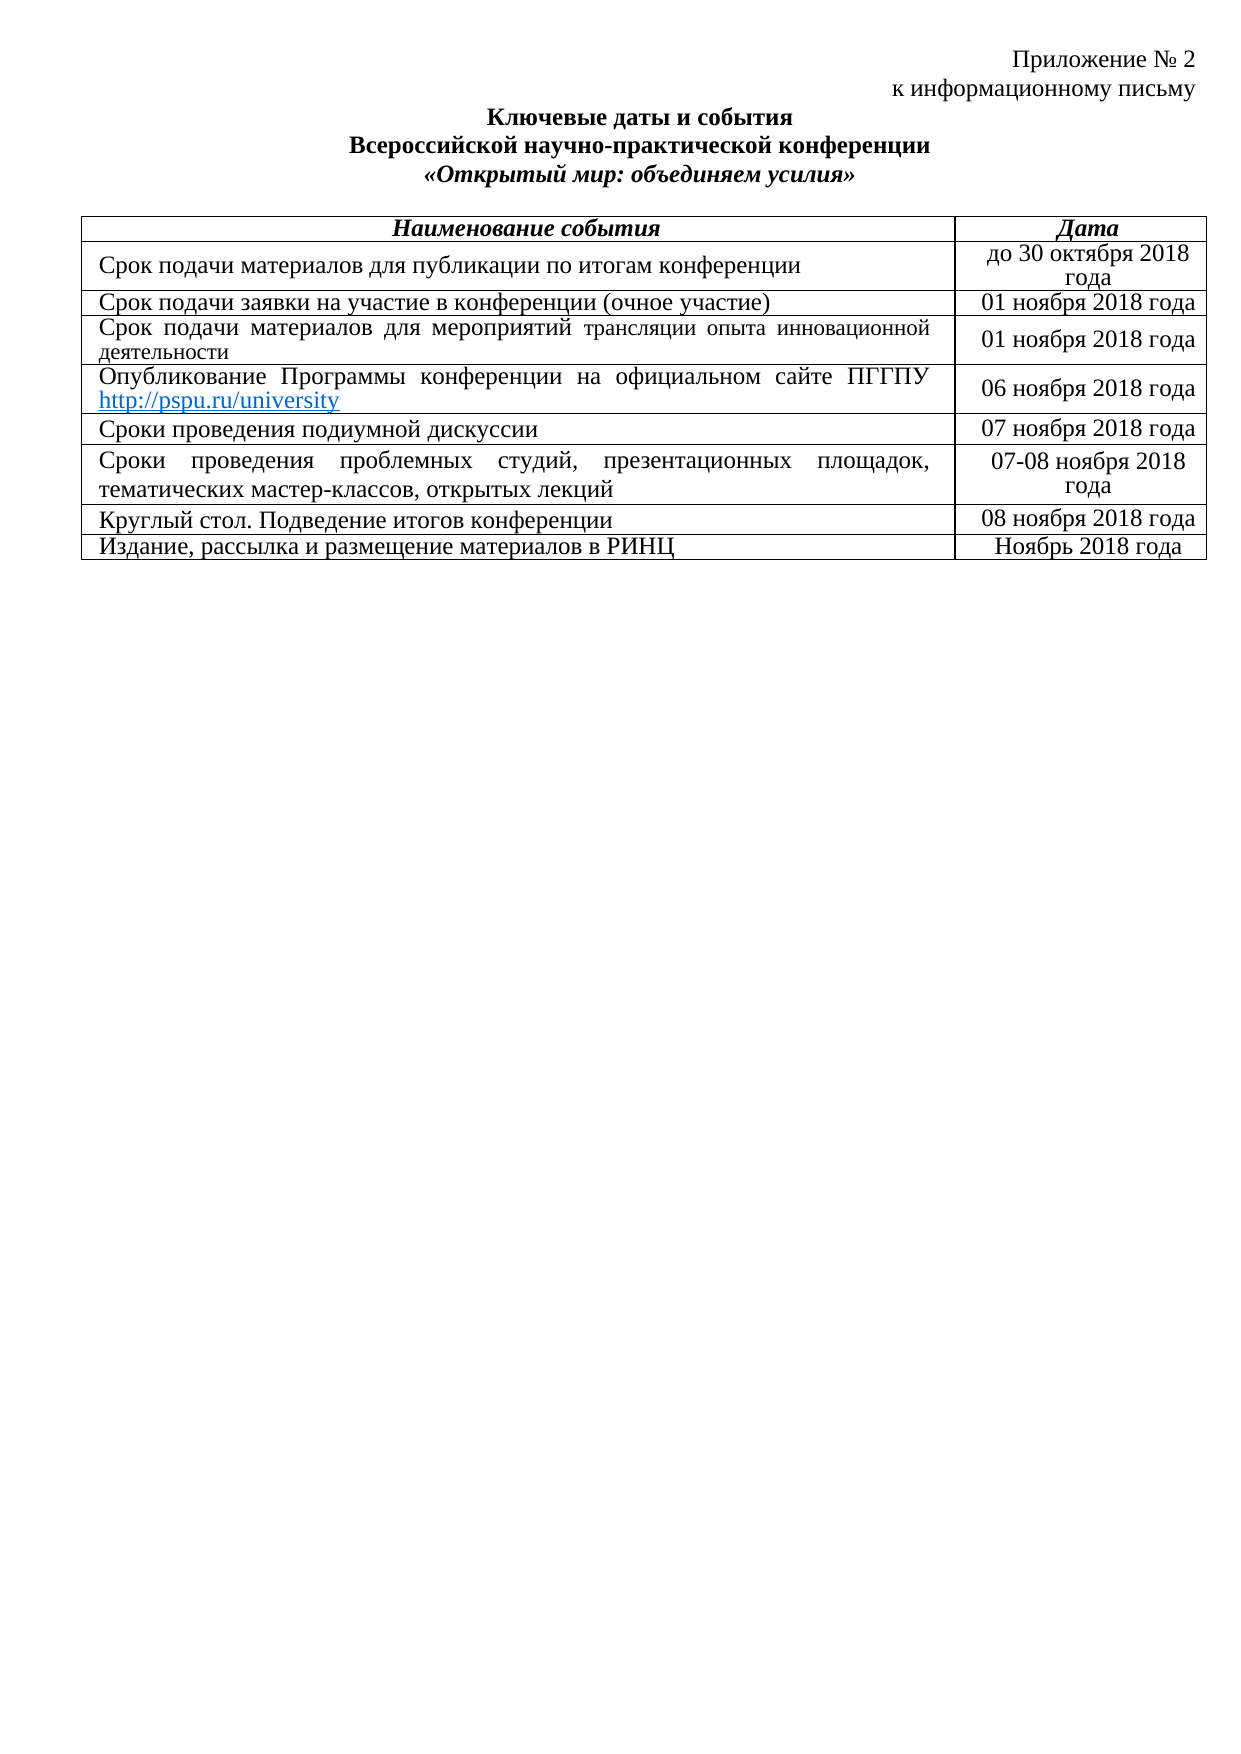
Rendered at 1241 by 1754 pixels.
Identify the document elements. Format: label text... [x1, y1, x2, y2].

text «Открытый мир: объединяем усилия» [84, 159, 1196, 188]
table_cell Издание, рассылка и размещение материалов в РИНЦ [82, 535, 954, 559]
table_cell Срок подачи заявки на участие в конференции (очное участие) [82, 291, 954, 315]
table_cell Круглый стол. Подведение итогов конференции [82, 505, 954, 534]
table_cell Опубликование Программы конференции на официальном сайте ПГГПУ http://pspu.ru/university [82, 365, 954, 413]
table_cell 07-08 ноября 2018 года [956, 445, 1206, 504]
table_cell 07 ноября 2018 года [956, 414, 1206, 444]
table_cell 01 ноября 2018 года [956, 291, 1206, 315]
text к информационному письму [84, 73, 1196, 102]
table_cell 08 ноября 2018 года [956, 505, 1206, 534]
text Всероссийской научно-практической конференции [84, 131, 1196, 159]
table_header Дата [956, 217, 1206, 241]
table_cell Срок подачи материалов для мероприятий трансляции опыта инновационной деятельности [82, 316, 954, 364]
table_cell Сроки проведения проблемных студий, презентационных площадок, тематических мастер-классов, открытых лекций [82, 445, 954, 504]
table_cell Ноябрь 2018 года [956, 535, 1206, 559]
table_cell 01 ноября 2018 года [956, 316, 1206, 364]
table_cell Срок подачи материалов для публикации по итогам конференции [82, 242, 954, 290]
text Ключевые даты и события [84, 102, 1196, 131]
table_cell 06 ноября 2018 года [956, 365, 1206, 413]
table_header Наименование события [82, 217, 954, 241]
table_cell Сроки проведения подиумной дискуссии [82, 414, 954, 444]
table_cell до 30 октября 2018 года [956, 242, 1206, 290]
text Приложение № 2 [84, 44, 1196, 73]
